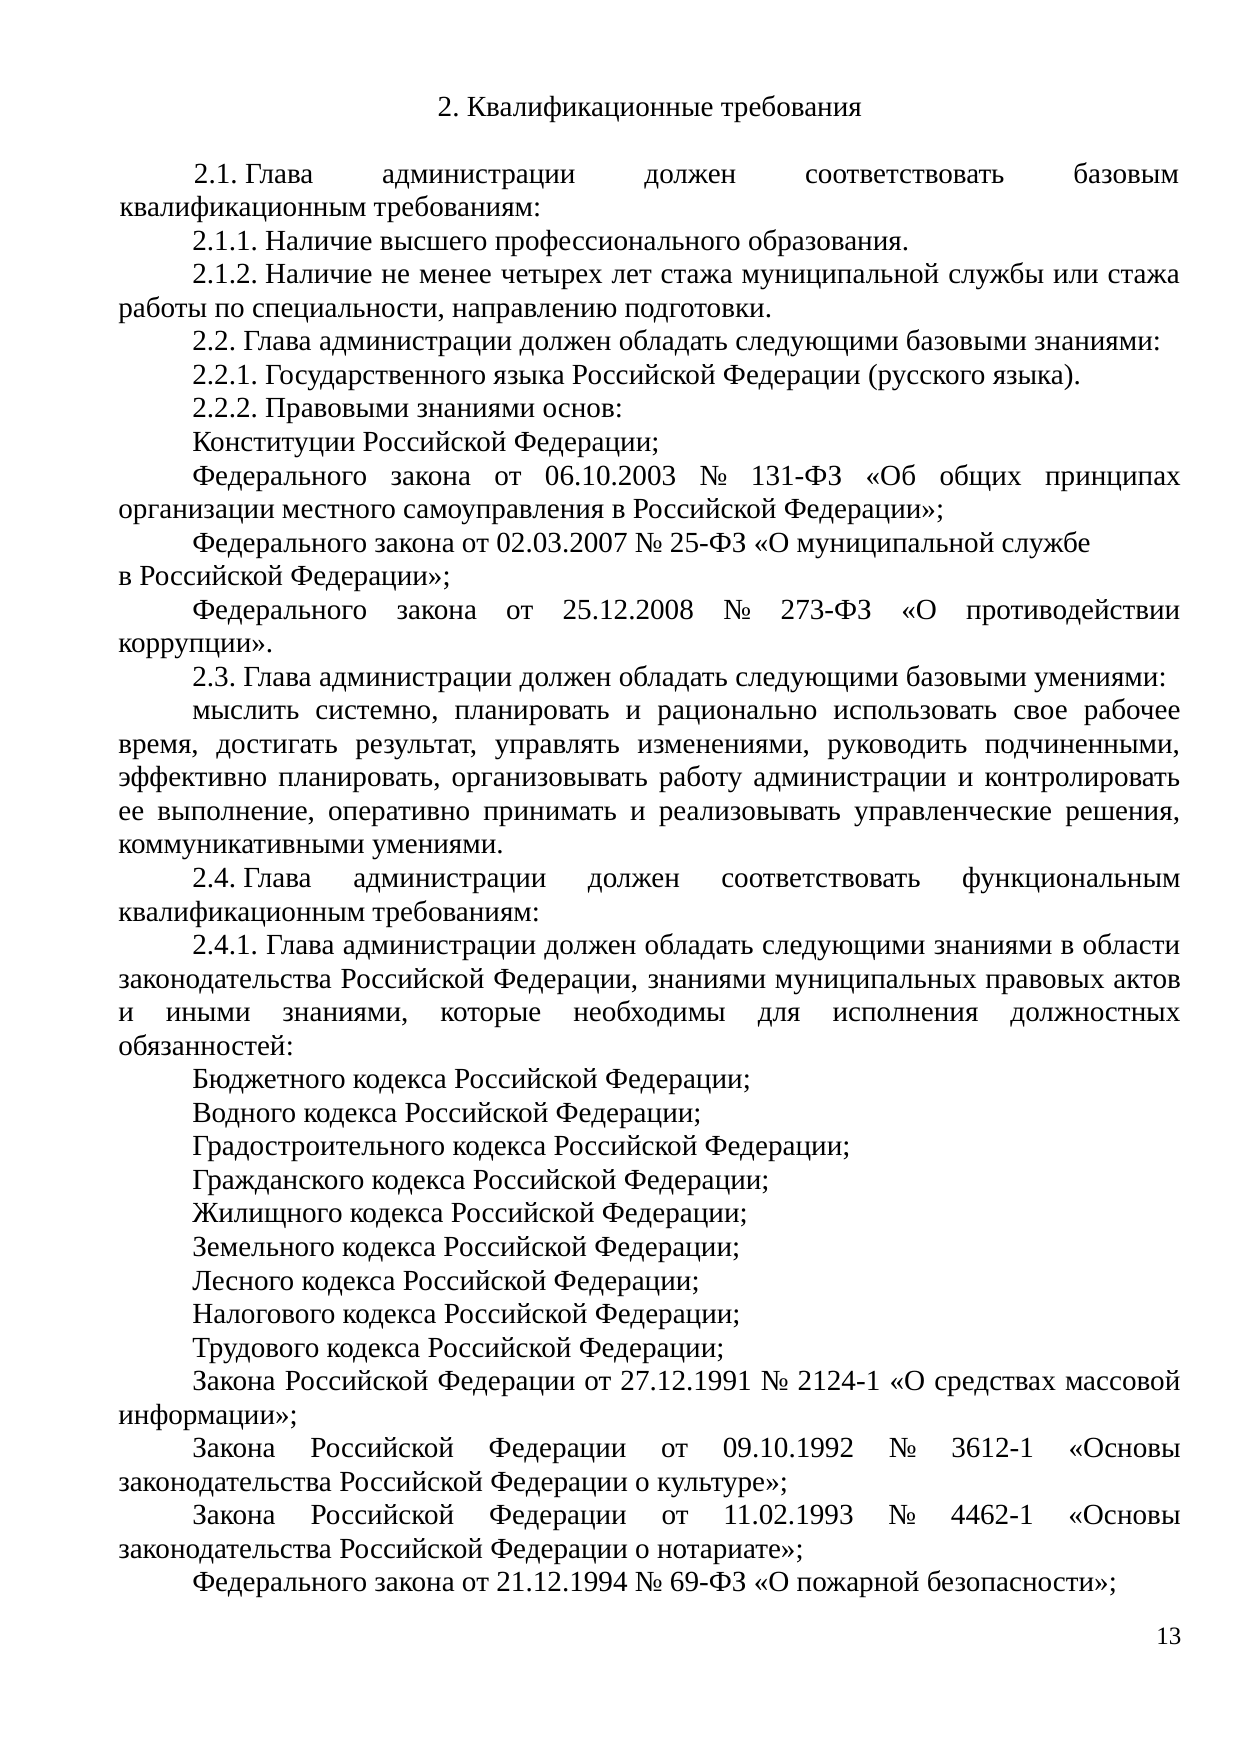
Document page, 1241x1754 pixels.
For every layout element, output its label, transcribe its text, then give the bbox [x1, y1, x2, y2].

text Закона Российской Федерации от 09.10.1992 № 3612-1 «Основы законодательства Российской Федерации о культуре»; [118, 1430, 1181, 1497]
text Трудового кодекса Российской Федерации; [118, 1330, 1181, 1363]
text Налогового кодекса Российской Федерации; [118, 1296, 1181, 1330]
text Бюджетного кодекса Российской Федерации; [118, 1061, 1181, 1095]
text Федерального закона от 21.12.1994 № 69-ФЗ «О пожарной безопасности»; [118, 1564, 1181, 1598]
text Федерального закона от 06.10.2003 № 131-ФЗ «Об общих принципах организации местного самоуправления в Российской Федерации»; [118, 458, 1181, 525]
text 2.2.2. Правовыми знаниями основ: [118, 391, 1181, 424]
text Градостроительного кодекса Российской Федерации; [118, 1128, 1181, 1162]
text 2.1. Глава администрации должен соответствовать базовым квалификационным требованиям: [119, 156, 1179, 223]
text 2. Квалификационные требования [118, 89, 1181, 122]
text 2.4.1. Глава администрации должен обладать следующими знаниями в области законодательства Российской Федерации, знаниями муниципальных правовых актов и иными знаниями, которые необходимы для исполнения должностных обязанностей: [118, 927, 1181, 1061]
text Закона Российской Федерации от 27.12.1991 № 2124-1 «О средствах массовой информации»; [118, 1363, 1181, 1430]
text 2.2.1. Государственного языка Российской Федерации (русского языка). [118, 357, 1181, 391]
text 2.4. Глава администрации должен соответствовать функциональным квалификационным требованиям: [118, 860, 1181, 927]
text Водного кодекса Российской Федерации; [118, 1095, 1181, 1128]
text 2.1.1. Наличие высшего профессионального образования. [118, 223, 1181, 256]
text 2.1.2. Наличие не менее четырех лет стажа муниципальной службы или стажа работы по специальности, направлению подготовки. [118, 256, 1181, 323]
text мыслить системно, планировать и рационально использовать свое рабочее время, достигать результат, управлять изменениями, руководить подчиненными, эффективно планировать, организовывать работу администрации и контролировать ее выполнение, оперативно принимать и реализовывать управленческие решения, коммуникативными умениями. [118, 692, 1181, 860]
text 2.2. Глава администрации должен обладать следующими базовыми знаниями: [118, 323, 1181, 357]
text Лесного кодекса Российской Федерации; [118, 1263, 1181, 1296]
text Жилищного кодекса Российской Федерации; [118, 1196, 1181, 1229]
text Конституции Российской Федерации; [118, 424, 1181, 458]
text Земельного кодекса Российской Федерации; [118, 1229, 1181, 1263]
text Гражданского кодекса Российской Федерации; [118, 1162, 1181, 1196]
text Федерального закона от 02.03.2007 № 25-ФЗ «О муниципальной службе в Российской Федерации»; [118, 525, 1181, 592]
text Федерального закона от 25.12.2008 № 273-ФЗ «О противодействии коррупции». [118, 592, 1181, 659]
text Закона Российской Федерации от 11.02.1993 № 4462-1 «Основы законодательства Российской Федерации о нотариате»; [118, 1497, 1181, 1564]
text 2.3. Глава администрации должен обладать следующими базовыми умениями: [118, 659, 1181, 692]
